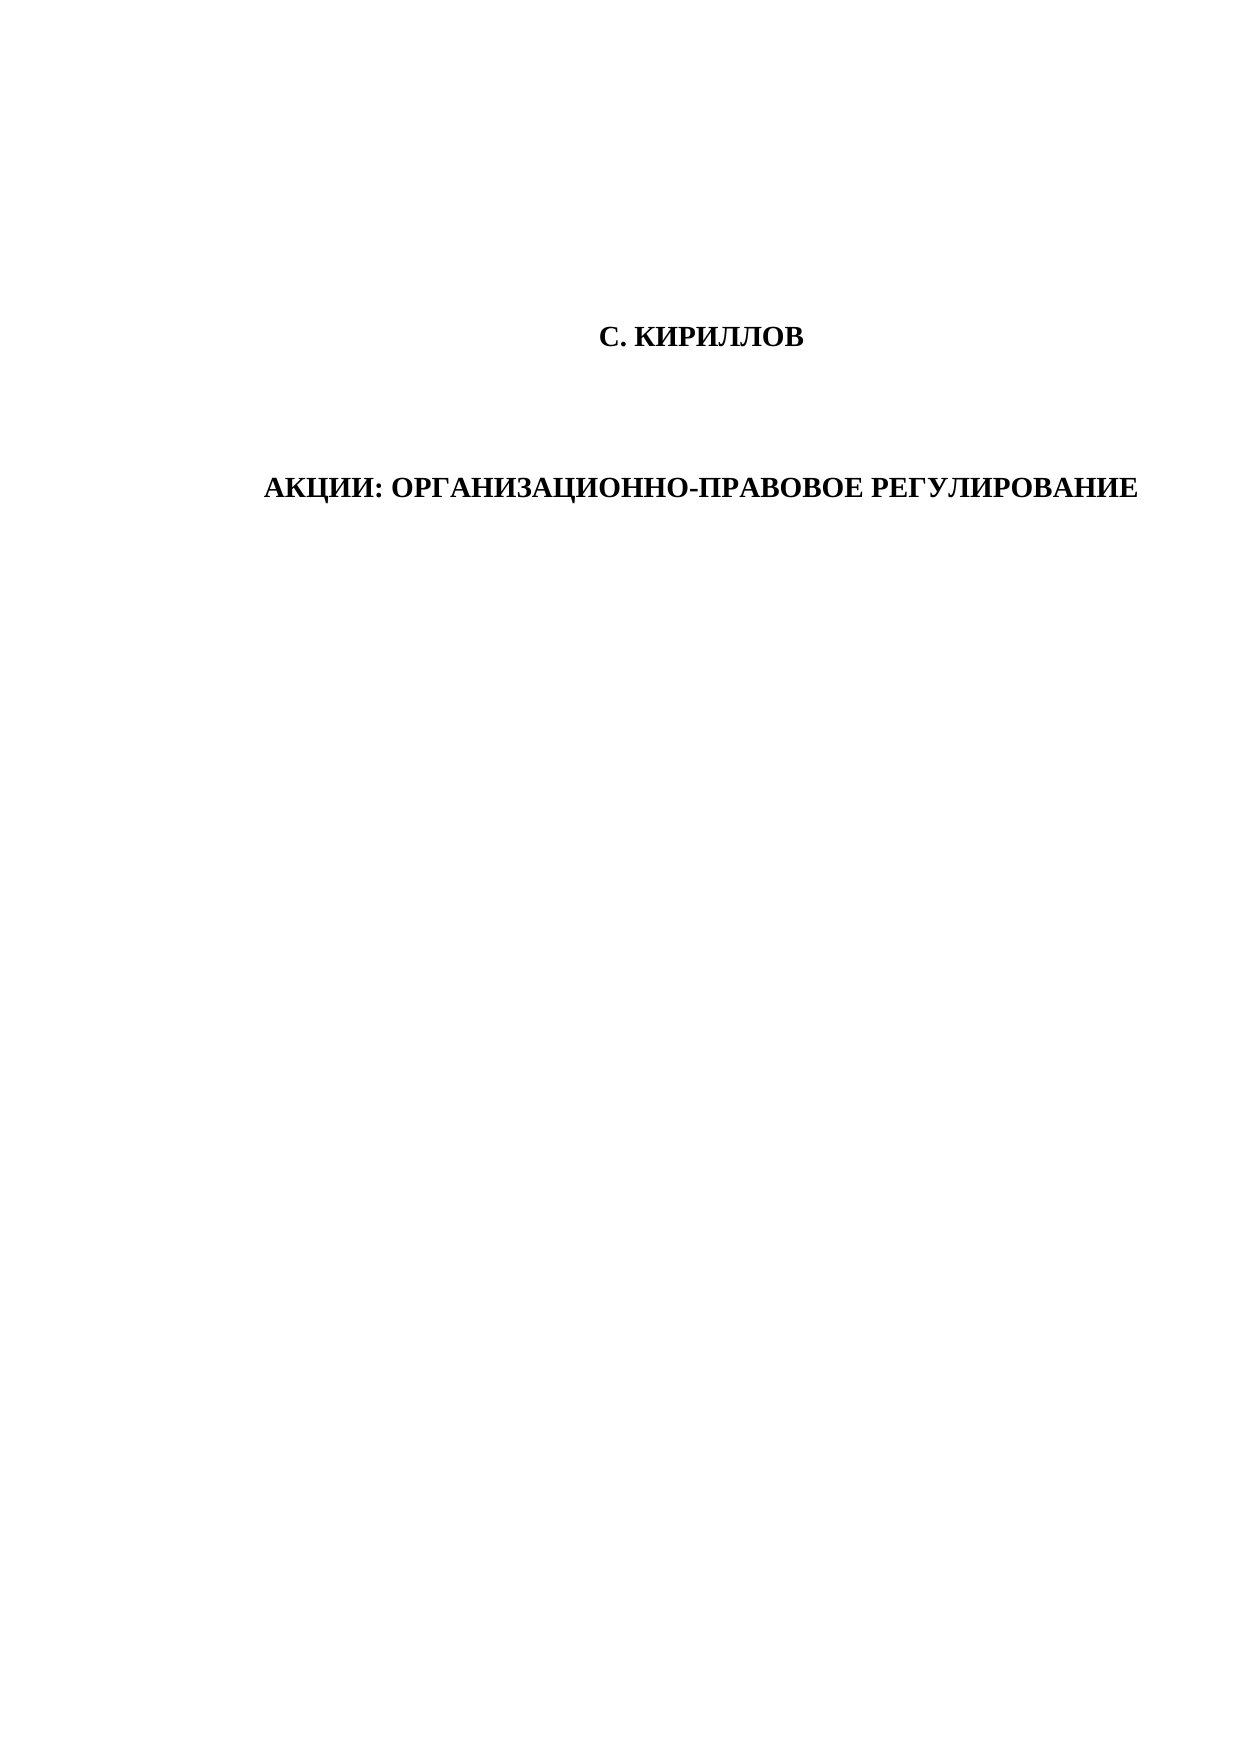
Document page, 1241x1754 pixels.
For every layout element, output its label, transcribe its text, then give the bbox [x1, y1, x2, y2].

text С. КИРИЛЛОВ [177, 319, 1152, 353]
text АКЦИИ: ОРГАНИЗАЦИОННО-ПРАВОВОЕ РЕГУЛИРОВАНИЕ [177, 470, 1152, 504]
